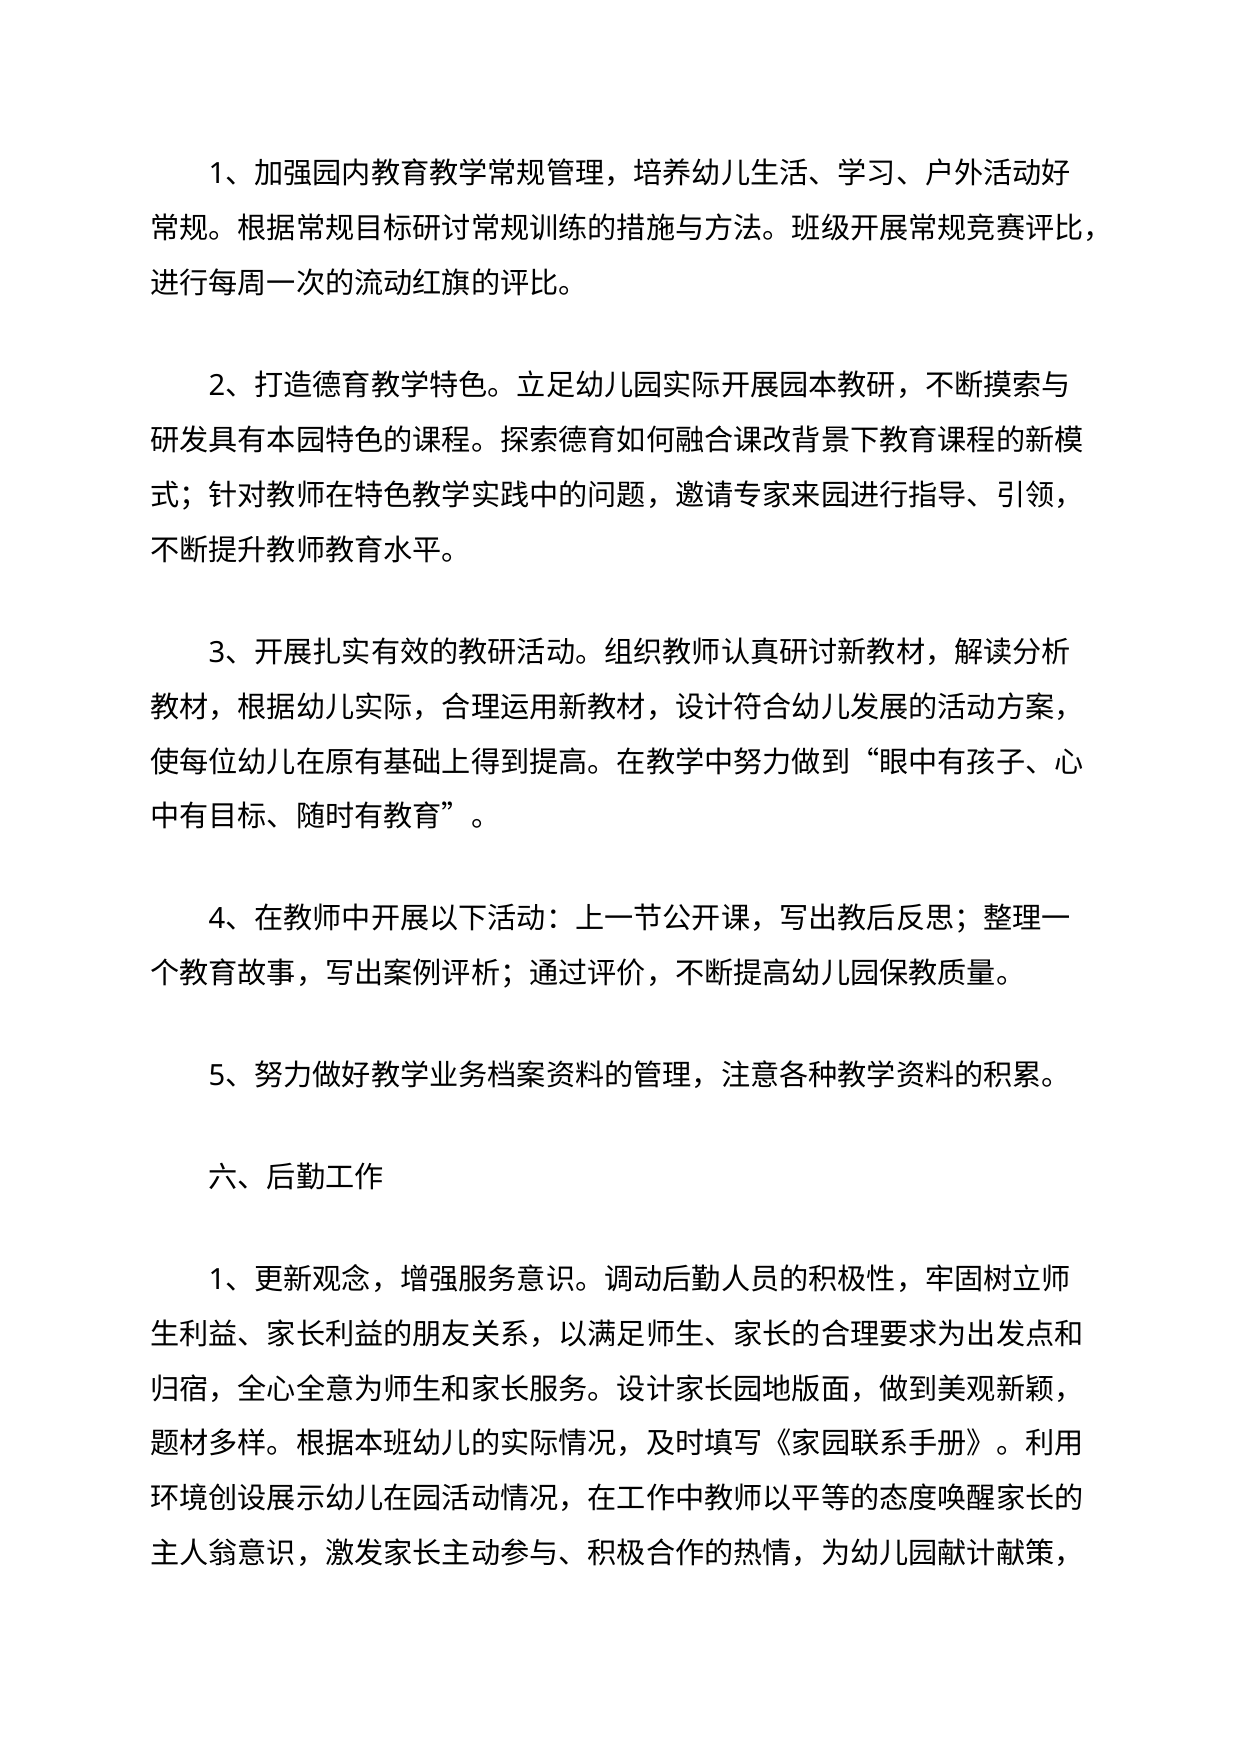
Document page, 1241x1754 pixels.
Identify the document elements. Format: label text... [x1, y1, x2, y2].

text 1、加强园内教育教学常规管理，培养幼儿生活、学习、户外活动好常规。根据常规目标研讨常规训练的措施与方法。班级开展常规竞赛评比，进行每周一次的流动红旗的评比。 [150, 150, 1090, 302]
text 4、在教师中开展以下活动：上一节公开课，写出教后反思；整理一个教育故事，写出案例评析；通过评价，不断提高幼儿园保教质量。 [150, 895, 1090, 992]
text 六、后勤工作 [150, 1153, 1090, 1196]
text 3、开展扎实有效的教研活动。组织教师认真研讨新教材，解读分析教材，根据幼儿实际，合理运用新教材，设计符合幼儿发展的活动方案，使每位幼儿在原有基础上得到提高。在教学中努力做到“眼中有孩子、心中有目标、随时有教育”。 [150, 628, 1090, 835]
text 5、努力做好教学业务档案资料的管理，注意各种教学资料的积累。 [150, 1052, 1090, 1094]
text 2、打造德育教学特色。立足幼儿园实际开展园本教研，不断摸索与研发具有本园特色的课程。探索德育如何融合课改背景下教育课程的新模式；针对教师在特色教学实践中的问题，邀请专家来园进行指导、引领，不断提升教师教育水平。 [150, 362, 1090, 569]
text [150, 1255, 1090, 1572]
